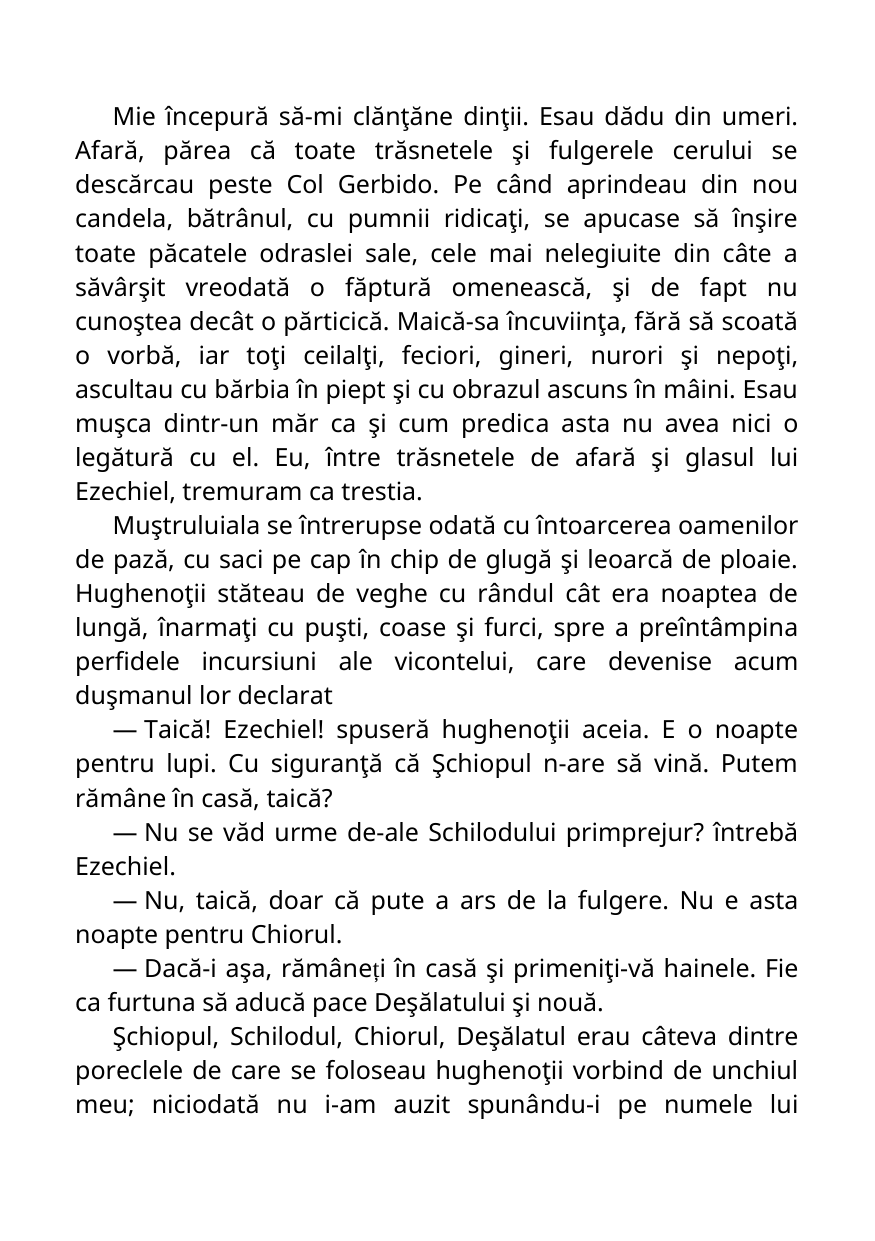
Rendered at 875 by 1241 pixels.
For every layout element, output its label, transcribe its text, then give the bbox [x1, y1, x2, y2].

text Mie începură să-mi clănţăne dinţii. Esau dădu din umeri. Afară, părea că toate trăsnetele şi fulgerele cerului se descărcau peste Col Gerbido. Pe când aprindeau din nou candela, bătrânul, cu pumnii ridicaţi, se apucase să înşire toate păcatele odraslei sale, cele mai nelegiuite din câte a săvârşit vreodată o făptură omenească, şi de fapt nu cunoştea decât o părticică. Maică-sa încuviinţa, fără să scoată o vorbă, iar toţi ceilalţi, feciori, gineri, nurori şi nepoţi, ascultau cu bărbia în piept şi cu obrazul ascuns în mâini. Esau muşca dintr-un măr ca şi cum predica asta nu avea nici o legătură cu el. Eu, între trăsnetele de afară şi glasul lui Ezechiel, tremuram ca trestia. [75, 99, 799, 508]
text — Nu, taică, doar că pute a ars de la fulgere. Nu e asta noapte pentru Chiorul. [75, 882, 799, 951]
text Muştruluiala se întrerupse odată cu întoarcerea oamenilor de pază, cu saci pe cap în chip de glugă şi leoarcă de ploaie. Hughenoţii stăteau de veghe cu rândul cât era noaptea de lungă, înarmaţi cu puşti, coase şi furci, spre a preîntâmpina perfidele incursiuni ale vicontelui, care devenise acum duşmanul lor declarat [75, 508, 799, 712]
text — Taică! Ezechiel! spuseră hughenoţii aceia. E o noapte pentru lupi. Cu siguranţă că Şchiopul n-are să vină. Putem rămâne în casă, taică? [75, 712, 799, 814]
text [75, 1019, 799, 1121]
text — Dacă-i aşa, rămâneți în casă şi primeniţi-vă hainele. Fie ca furtuna să aducă pace Deşălatului şi nouă. [75, 951, 799, 1019]
text — Nu se văd urme de-ale Schilodului primprejur? întrebă Ezechiel. [75, 814, 799, 882]
